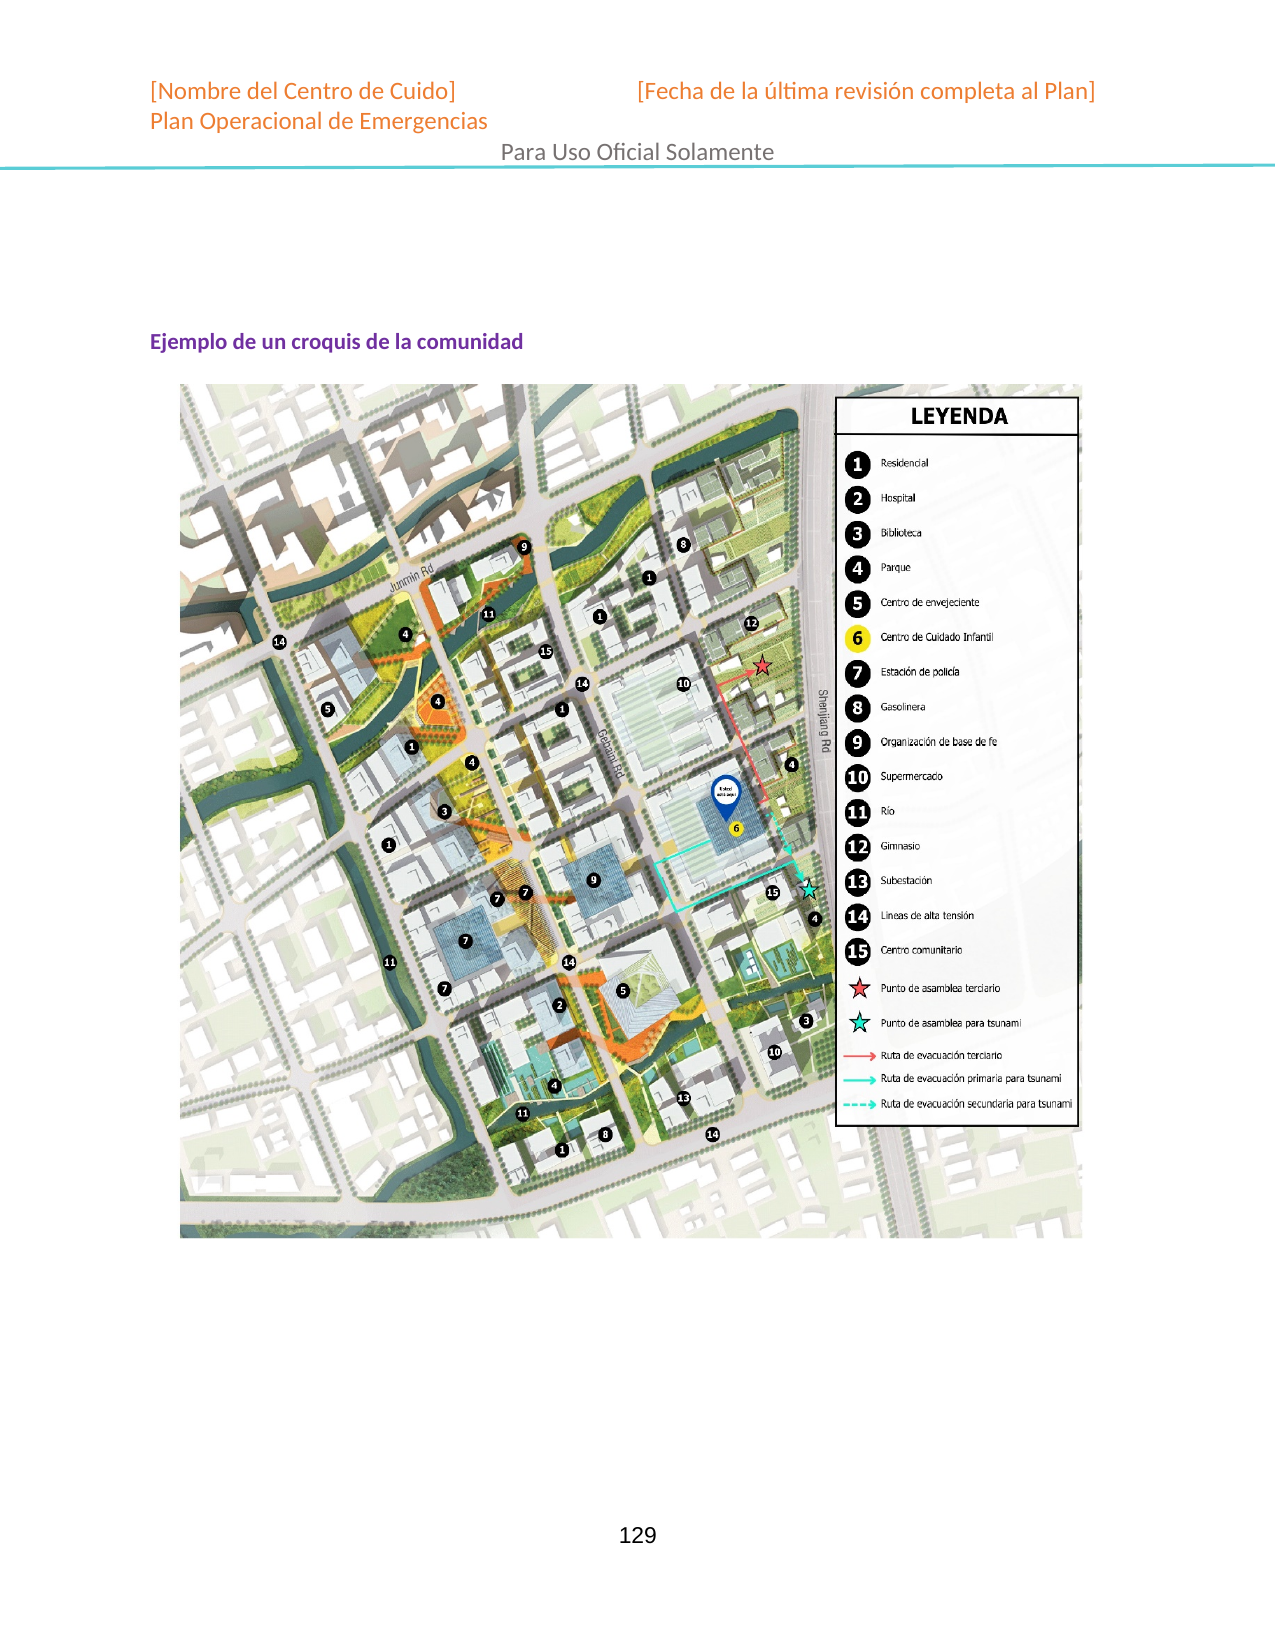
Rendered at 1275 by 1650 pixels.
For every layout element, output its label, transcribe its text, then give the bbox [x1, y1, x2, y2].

text Ejemplo de un croquis de la comunidad [150, 327, 1125, 355]
picture [150, 384, 1110, 1239]
